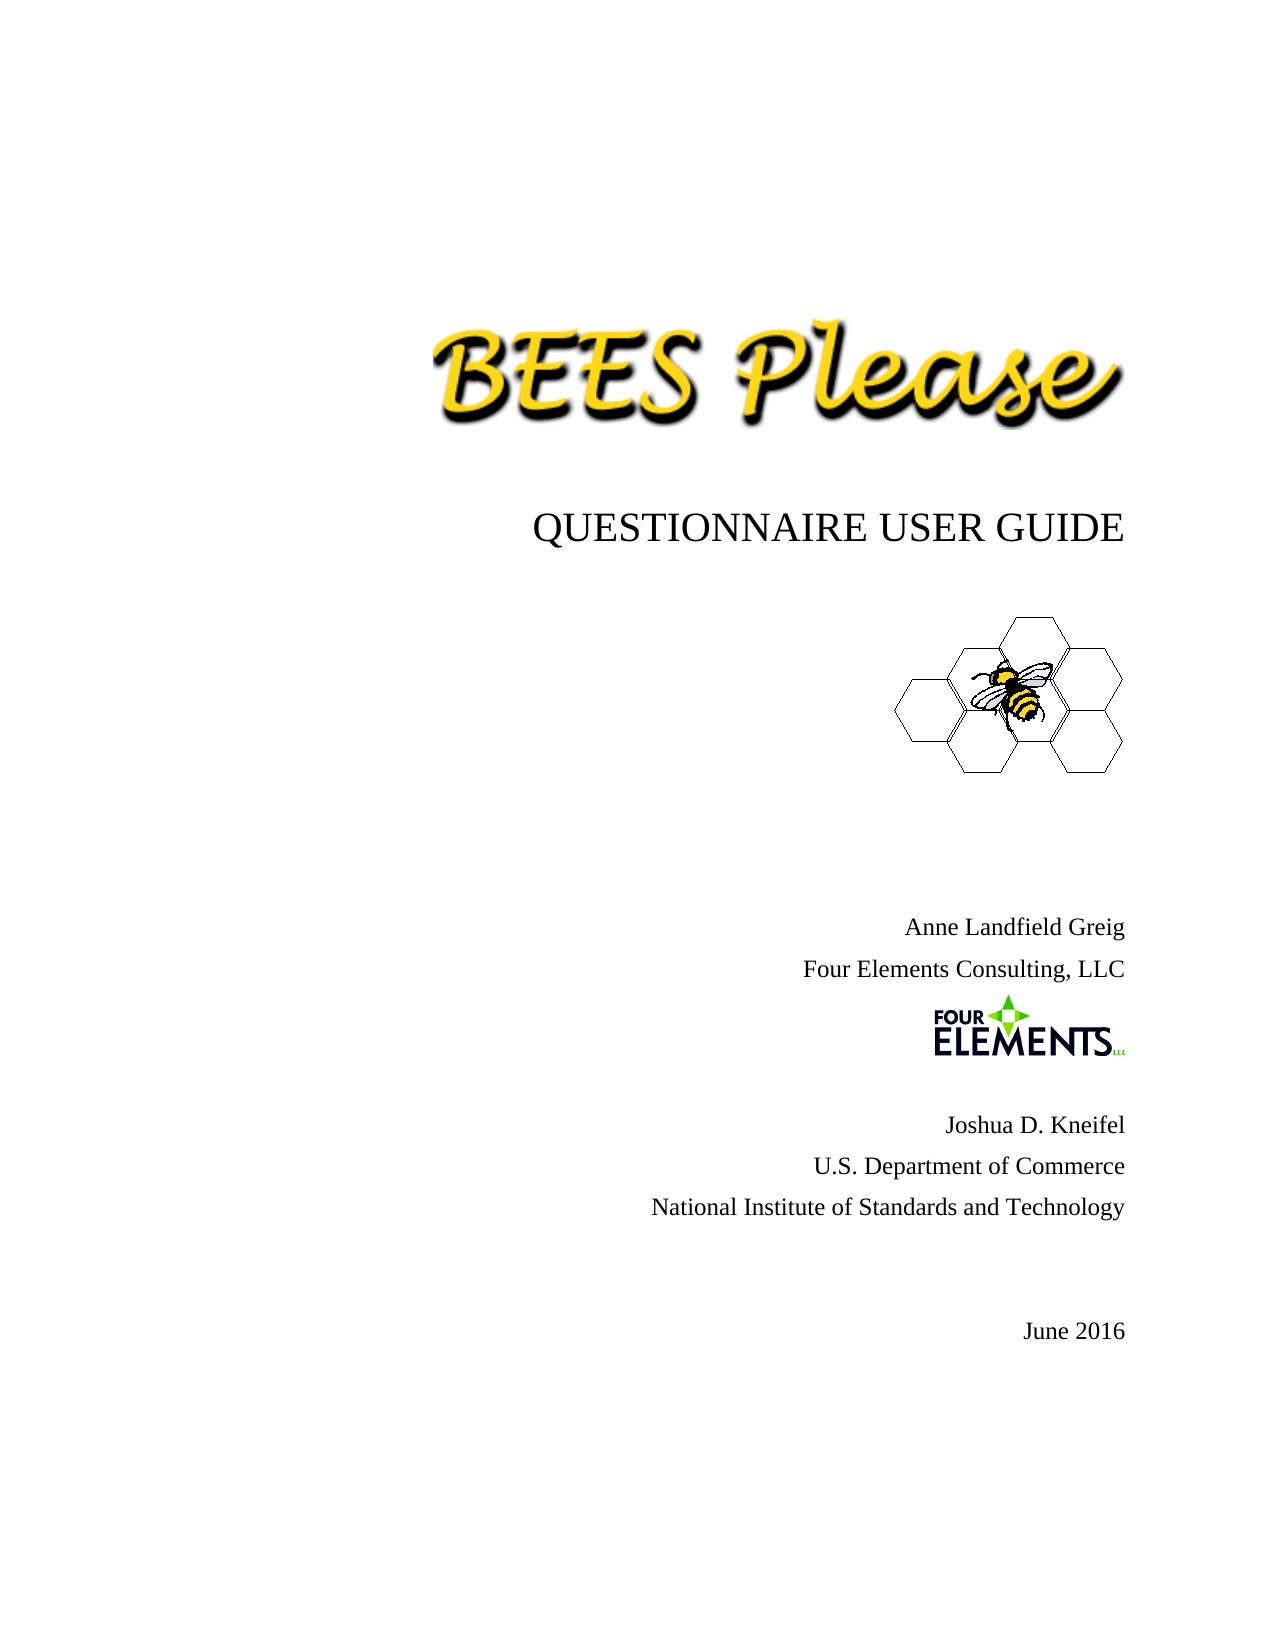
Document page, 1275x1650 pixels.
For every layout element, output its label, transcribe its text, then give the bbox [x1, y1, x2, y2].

text National Institute of Standards and Technology [150, 1192, 1125, 1221]
text U.S. Department of Commerce [150, 1151, 1125, 1180]
picture [892, 615, 1125, 777]
picture [933, 995, 1125, 1056]
text June 2016 [150, 1316, 1125, 1345]
picture [432, 318, 1125, 430]
text Joshua D. Kneifel [150, 1110, 1125, 1138]
text Anne Landfield Greig [150, 912, 1125, 941]
text QUESTIONNAIRE User Guide [150, 503, 1125, 551]
text Four Elements Consulting, LLC [150, 954, 1125, 982]
